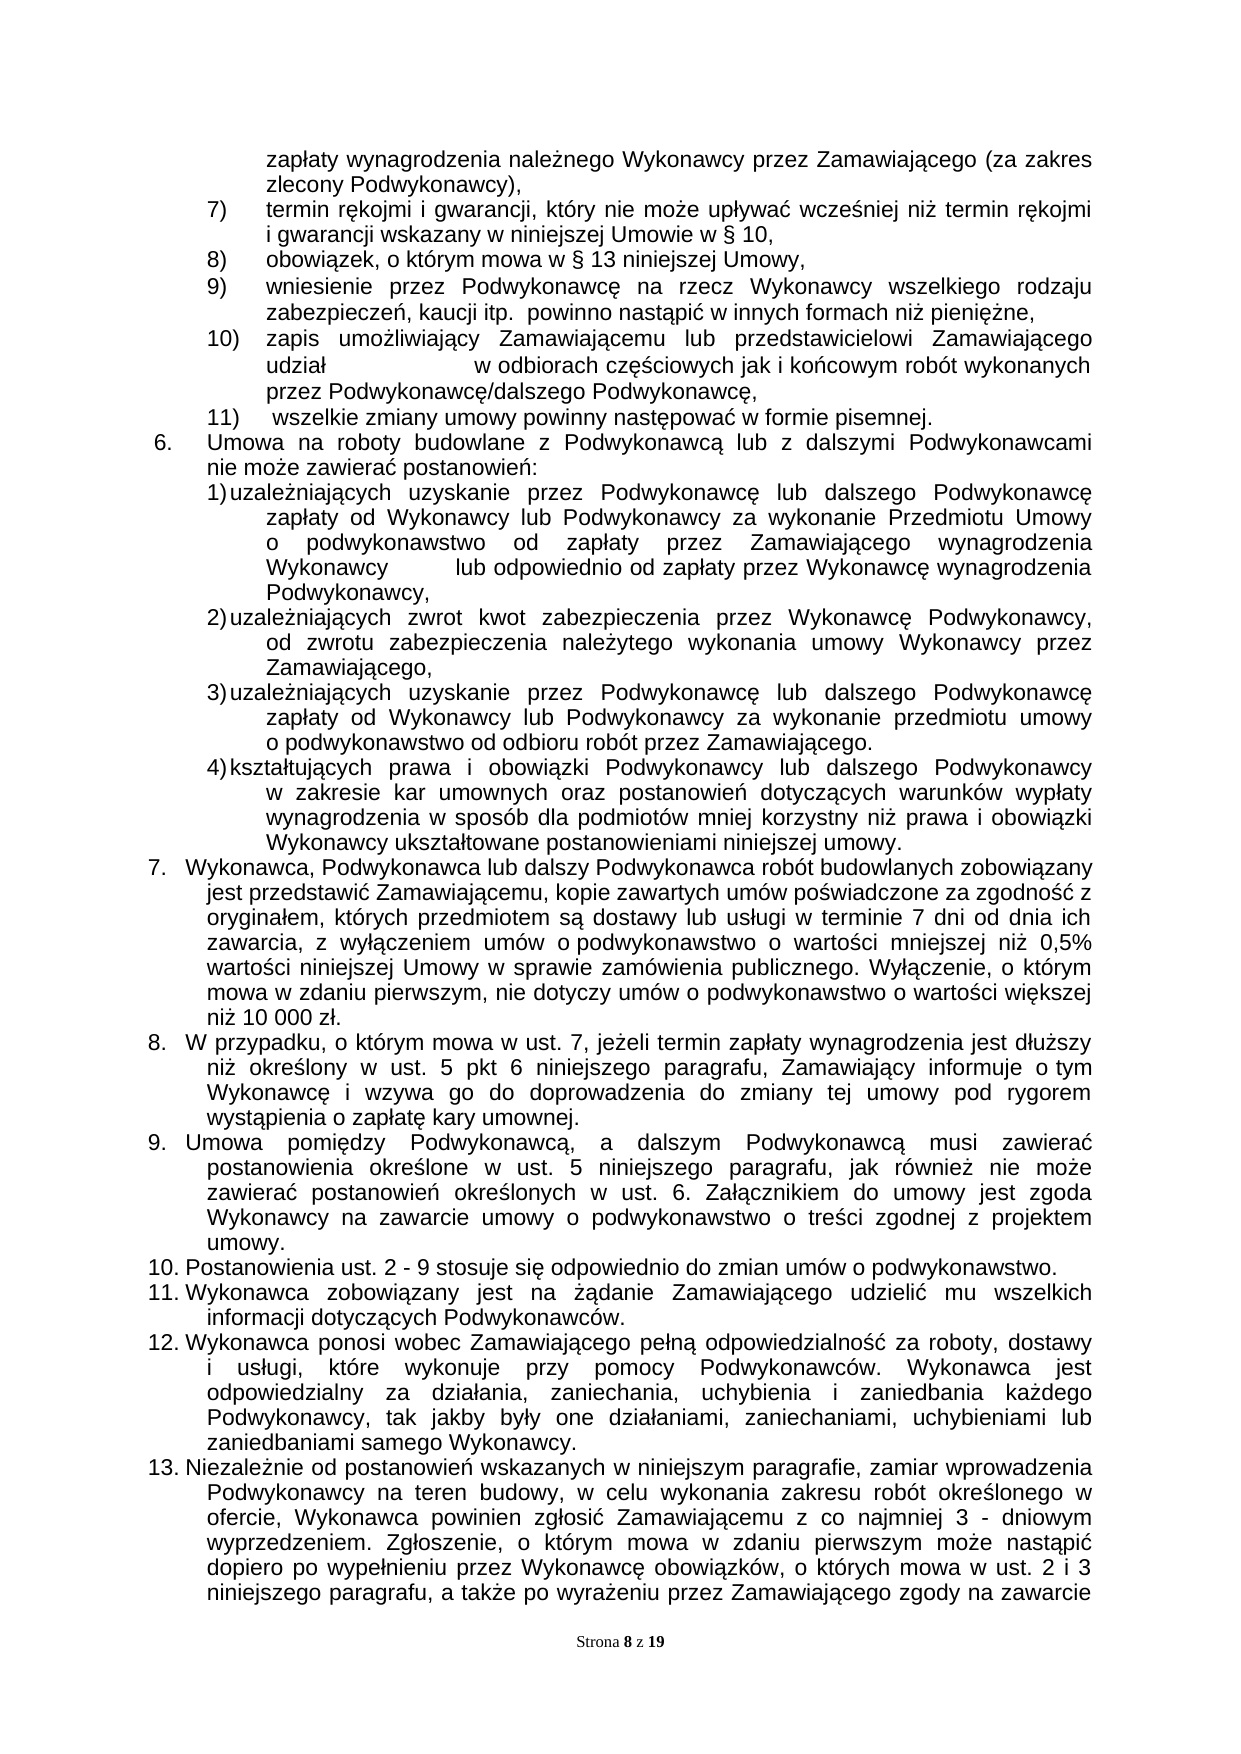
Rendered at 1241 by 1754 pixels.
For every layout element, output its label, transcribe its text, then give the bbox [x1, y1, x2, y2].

list W przypadku, o którym mowa w ust. 7, jeżeli termin zapłaty wynagrodzenia jest dłuższy niż określony w ust. 5 pkt 6 niniejszego paragrafu, Zamawiający informuje o tym Wykonawcę i wzywa go do doprowadzenia do zmiany tej umowy pod rygorem wystąpienia o zapłatę kary umownej. [148, 1031, 1093, 1131]
list Umowa pomiędzy Podwykonawcą, a dalszym Podwykonawcą musi zawierać postanowienia określone w ust. 5 niniejszego paragrafu, jak również nie może zawierać postanowień określonych w ust. 6. Załącznikiem do umowy jest zgoda Wykonawcy na zawarcie umowy o podwykonawstwo o treści zgodnej z projektem umowy. [148, 1131, 1093, 1256]
list zapis umożliwiający Zamawiającemu lub przedstawicielowi Zamawiającego udział w odbiorach częściowych jak i końcowym robót wykonanych przez Podwykonawcę/dalszego Podwykonawcę, [207, 325, 1093, 404]
list obowiązek, o którym mowa w § 13 niniejszej Umowy, [207, 248, 1093, 273]
list Wykonawca ponosi wobec Zamawiającego pełną odpowiedzialność za roboty, dostawy i usługi, które wykonuje przy pomocy Podwykonawców. Wykonawca jest odpowiedzialny za działania, zaniechania, uchybienia i zaniedbania każdego Podwykonawcy, tak jakby były one działaniami, zaniechaniami, uchybieniami lub zaniedbaniami samego Wykonawcy. [148, 1331, 1093, 1456]
list uzależniających uzyskanie przez Podwykonawcę lub dalszego Podwykonawcę zapłaty od Wykonawcy lub Podwykonawcy za wykonanie przedmiotu umowy o podwykonawstwo od odbioru robót przez Zamawiającego. [207, 681, 1093, 756]
list uzależniających uzyskanie przez Podwykonawcę lub dalszego Podwykonawcę zapłaty od Wykonawcy lub Podwykonawcy za wykonanie Przedmiotu Umowy o podwykonawstwo od zapłaty przez Zamawiającego wynagrodzenia Wykonawcy lub odpowiednio od zapłaty przez Wykonawcę wynagrodzenia Podwykonawcy, [207, 481, 1093, 606]
list wszelkie zmiany umowy powinny następować w formie pisemnej. [207, 404, 1093, 431]
list wniesienie przez Podwykonawcę na rzecz Wykonawcy wszelkiego rodzaju zabezpieczeń, kaucji itp. powinno nastąpić w innych formach niż pieniężne, [207, 273, 1093, 325]
list Wykonawca, Podwykonawca lub dalszy Podwykonawca robót budowlanych zobowiązany jest przedstawić Zamawiającemu, kopie zawartych umów poświadczone za zgodność z oryginałem, których przedmiotem są dostawy lub usługi w terminie 7 dni od dnia ich zawarcia, z wyłączeniem umów o podwykonawstwo o wartości mniejszej niż 0,5% wartości niniejszej Umowy w sprawie zamówienia publicznego. Wyłączenie, o którym mowa w zdaniu pierwszym, nie dotyczy umów o podwykonawstwo o wartości większej niż 10 000 zł. [148, 856, 1093, 1031]
list Wykonawca zobowiązany jest na żądanie Zamawiającego udzielić mu wszelkich informacji dotyczących Podwykonawców. [148, 1281, 1093, 1331]
list uzależniających zwrot kwot zabezpieczenia przez Wykonawcę Podwykonawcy, od zwrotu zabezpieczenia należytego wykonania umowy Wykonawcy przez Zamawiającego, [207, 606, 1093, 681]
list termin rękojmi i gwarancji, który nie może upływać wcześniej niż termin rękojmi i gwarancji wskazany w niniejszej Umowie w § 10, [207, 198, 1093, 248]
list kształtujących prawa i obowiązki Podwykonawcy lub dalszego Podwykonawcy w zakresie kar umownych oraz postanowień dotyczących warunków wypłaty wynagrodzenia w sposób dla podmiotów mniej korzystny niż prawa i obowiązki Wykonawcy ukształtowane postanowieniami niniejszej umowy. [207, 756, 1093, 856]
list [148, 1456, 1093, 1606]
list Postanowienia ust. 2 - 9 stosuje się odpowiednio do zmian umów o podwykonawstwo. [148, 1256, 1093, 1281]
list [207, 148, 1093, 198]
list Umowa na roboty budowlane z Podwykonawcą lub z dalszymi Podwykonawcami nie może zawierać postanowień: [153, 431, 1093, 481]
